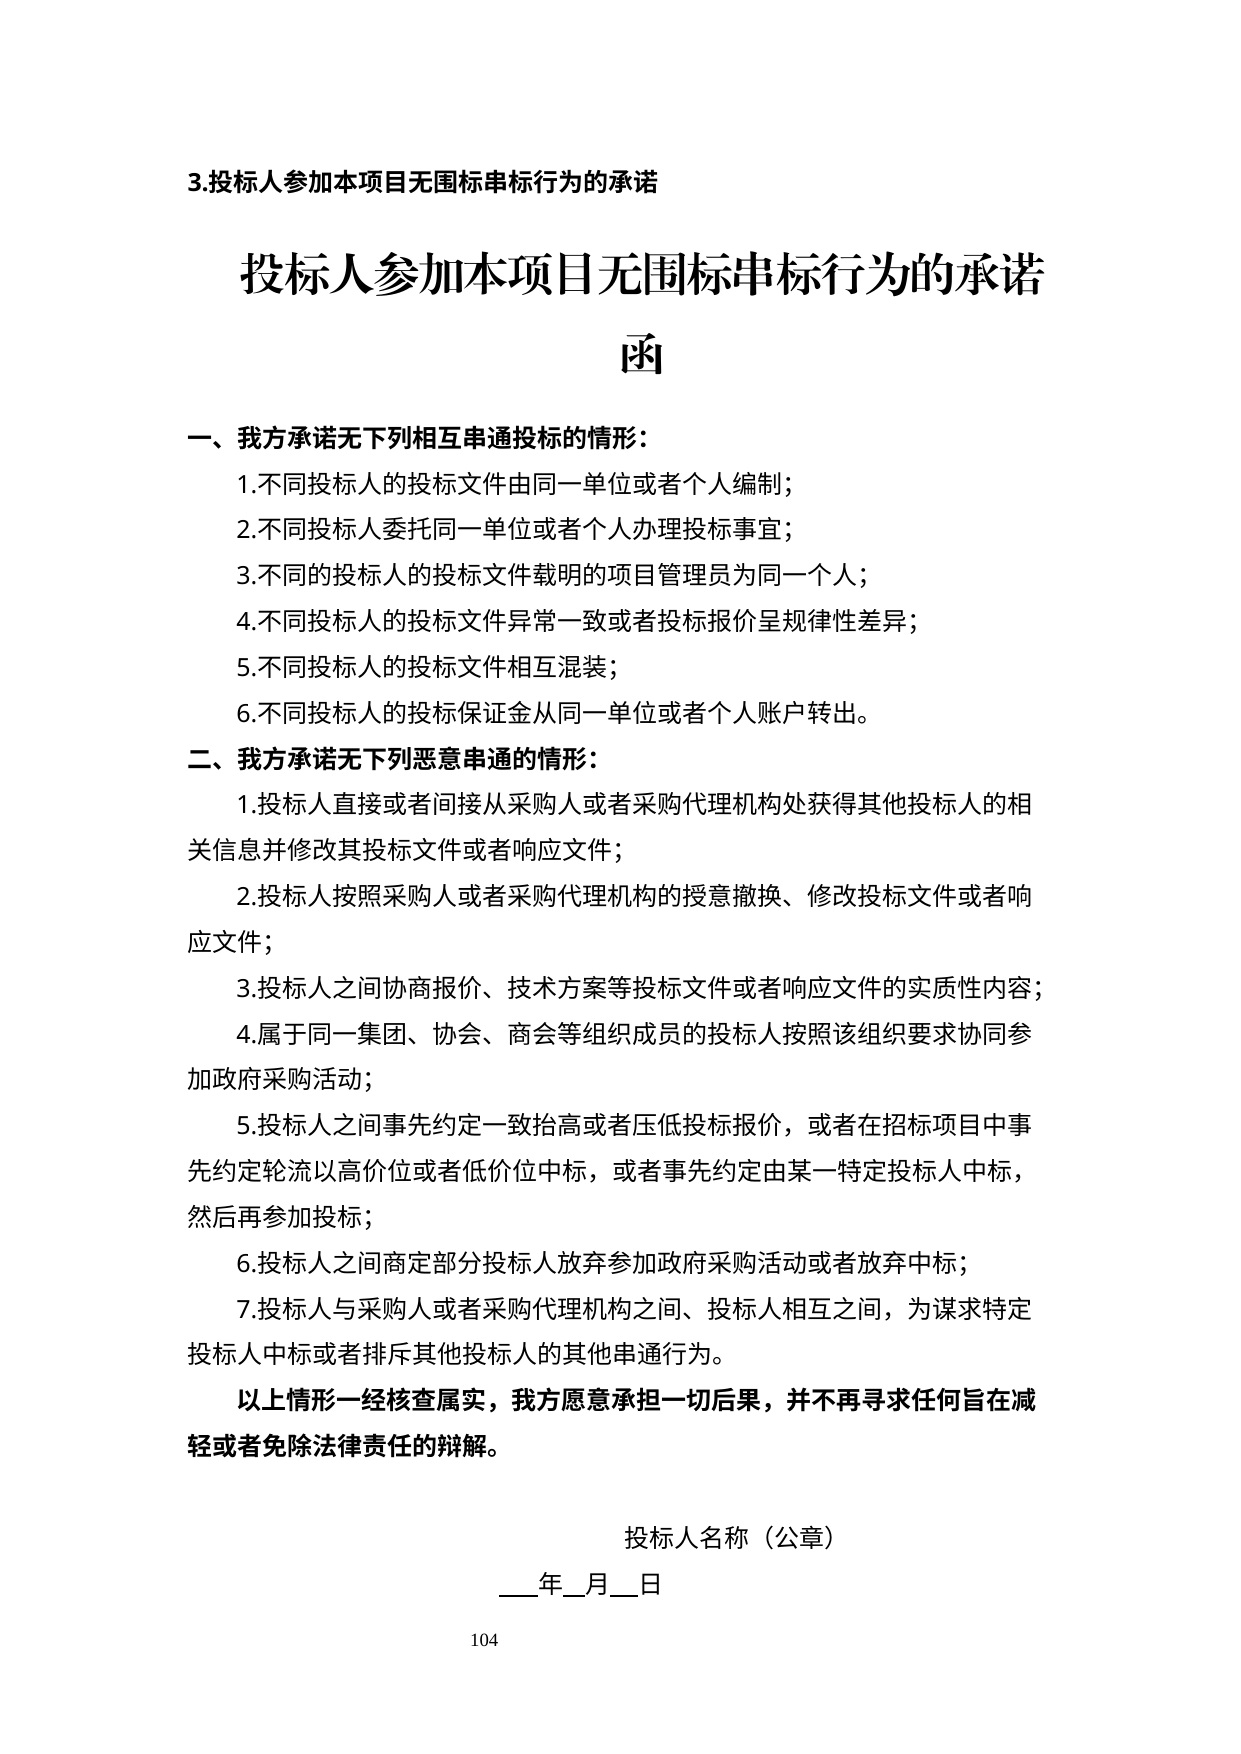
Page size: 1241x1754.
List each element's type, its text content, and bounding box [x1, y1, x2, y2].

text 5.不同投标人的投标文件相互混装； [187, 640, 1053, 686]
text 6.不同投标人的投标保证金从同一单位或者个人账户转出。 [187, 686, 1053, 731]
text 7.投标人与采购人或者采购代理机构之间、投标人相互之间，为谋求特定投标人中标或者排斥其他投标人的其他串通行为。 [187, 1281, 1053, 1373]
text 3.投标人参加本项目无围标串标行为的承诺 [187, 162, 1053, 199]
text 3.不同的投标人的投标文件载明的项目管理员为同一个人； [187, 548, 1053, 594]
text 3.投标人之间协商报价、技术方案等投标文件或者响应文件的实质性内容； [187, 961, 1053, 1006]
text 2.不同投标人委托同一单位或者个人办理投标事宜； [187, 502, 1053, 548]
text 6.投标人之间商定部分投标人放弃参加政府采购活动或者放弃中标； [187, 1236, 1053, 1281]
text 一、我方承诺无下列相互串通投标的情形： [187, 411, 1053, 456]
text 4.不同投标人的投标文件异常一致或者投标报价呈规律性差异； [187, 594, 1053, 640]
text 以上情形一经核查属实，我方愿意承担一切后果，并不再寻求任何旨在减轻或者免除法律责任的辩解。 [187, 1373, 1053, 1465]
text 4.属于同一集团、协会、商会等组织成员的投标人按照该组织要求协同参加政府采购活动； [187, 1006, 1053, 1098]
text 投标人参加本项目无围标串标行为的承诺函 [231, 251, 1053, 384]
text 1.不同投标人的投标文件由同一单位或者个人编制； [187, 456, 1053, 502]
text 二、我方承诺无下列恶意串通的情形： [187, 731, 1053, 777]
text 5.投标人之间事先约定一致抬高或者压低投标报价，或者在招标项目中事先约定轮流以高价位或者低价位中标，或者事先约定由某一特定投标人中标，然后再参加投标； [187, 1098, 1053, 1236]
text 年 月 日 [187, 1556, 1053, 1602]
text 2.投标人按照采购人或者采购代理机构的授意撤换、修改投标文件或者响应文件； [187, 869, 1053, 961]
text 投标人名称（公章） [187, 1511, 1053, 1556]
text 1.投标人直接或者间接从采购人或者采购代理机构处获得其他投标人的相关信息并修改其投标文件或者响应文件； [187, 777, 1053, 869]
